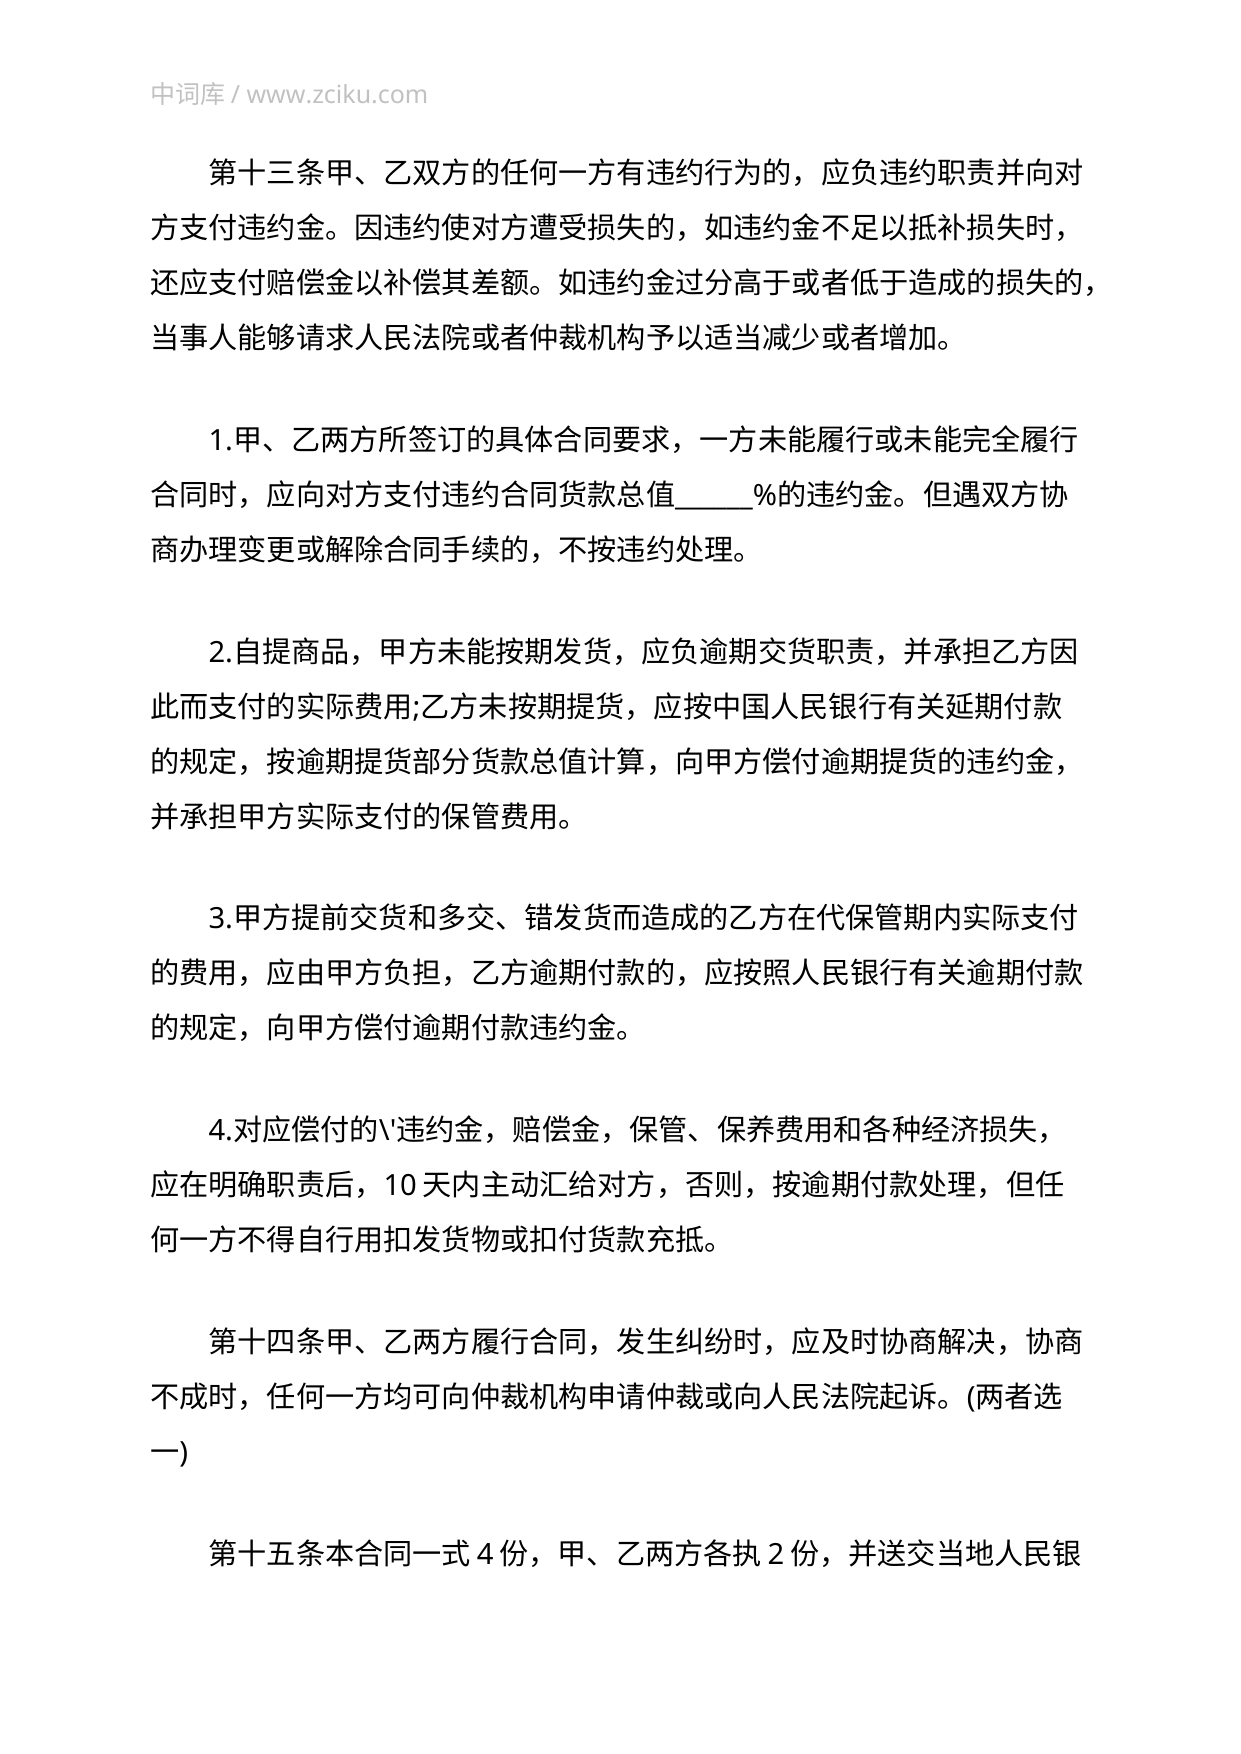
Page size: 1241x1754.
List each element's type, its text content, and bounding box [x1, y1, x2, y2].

text 3.甲方提前交货和多交、错发货而造成的乙方在代保管期内实际支付的费用，应由甲方负担，乙方逾期付款的，应按照人民银行有关逾期付款的规定，向甲方偿付逾期付款违约金。 [150, 895, 1090, 1047]
text 4.对应偿付的\'违约金，赔偿金，保管、保养费用和各种经济损失，应在明确职责后，10天内主动汇给对方，否则，按逾期付款处理，但任何一方不得自行用扣发货物或扣付货款充抵。 [150, 1107, 1090, 1259]
text 第十三条甲、乙双方的任何一方有违约行为的，应负违约职责并向对方支付违约金。因违约使对方遭受损失的，如违约金不足以抵补损失时，还应支付赔偿金以补偿其差额。如违约金过分高于或者低于造成的损失的，当事人能够请求人民法院或者仲裁机构予以适当减少或者增加。 [150, 150, 1090, 357]
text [150, 1530, 1090, 1573]
text 1.甲、乙两方所签订的具体合同要求，一方未能履行或未能完全履行合同时，应向对方支付违约合同货款总值______%的违约金。但遇双方协商办理变更或解除合同手续的，不按违约处理。 [150, 416, 1090, 569]
text 2.自提商品，甲方未能按期发货，应负逾期交货职责，并承担乙方因此而支付的实际费用;乙方未按期提货，应按中国人民银行有关延期付款的规定，按逾期提货部分货款总值计算，向甲方偿付逾期提货的违约金，并承担甲方实际支付的保管费用。 [150, 628, 1090, 835]
text 第十四条甲、乙两方履行合同，发生纠纷时，应及时协商解决，协商不成时，任何一方均可向仲裁机构申请仲裁或向人民法院起诉。(两者选一) [150, 1318, 1090, 1471]
